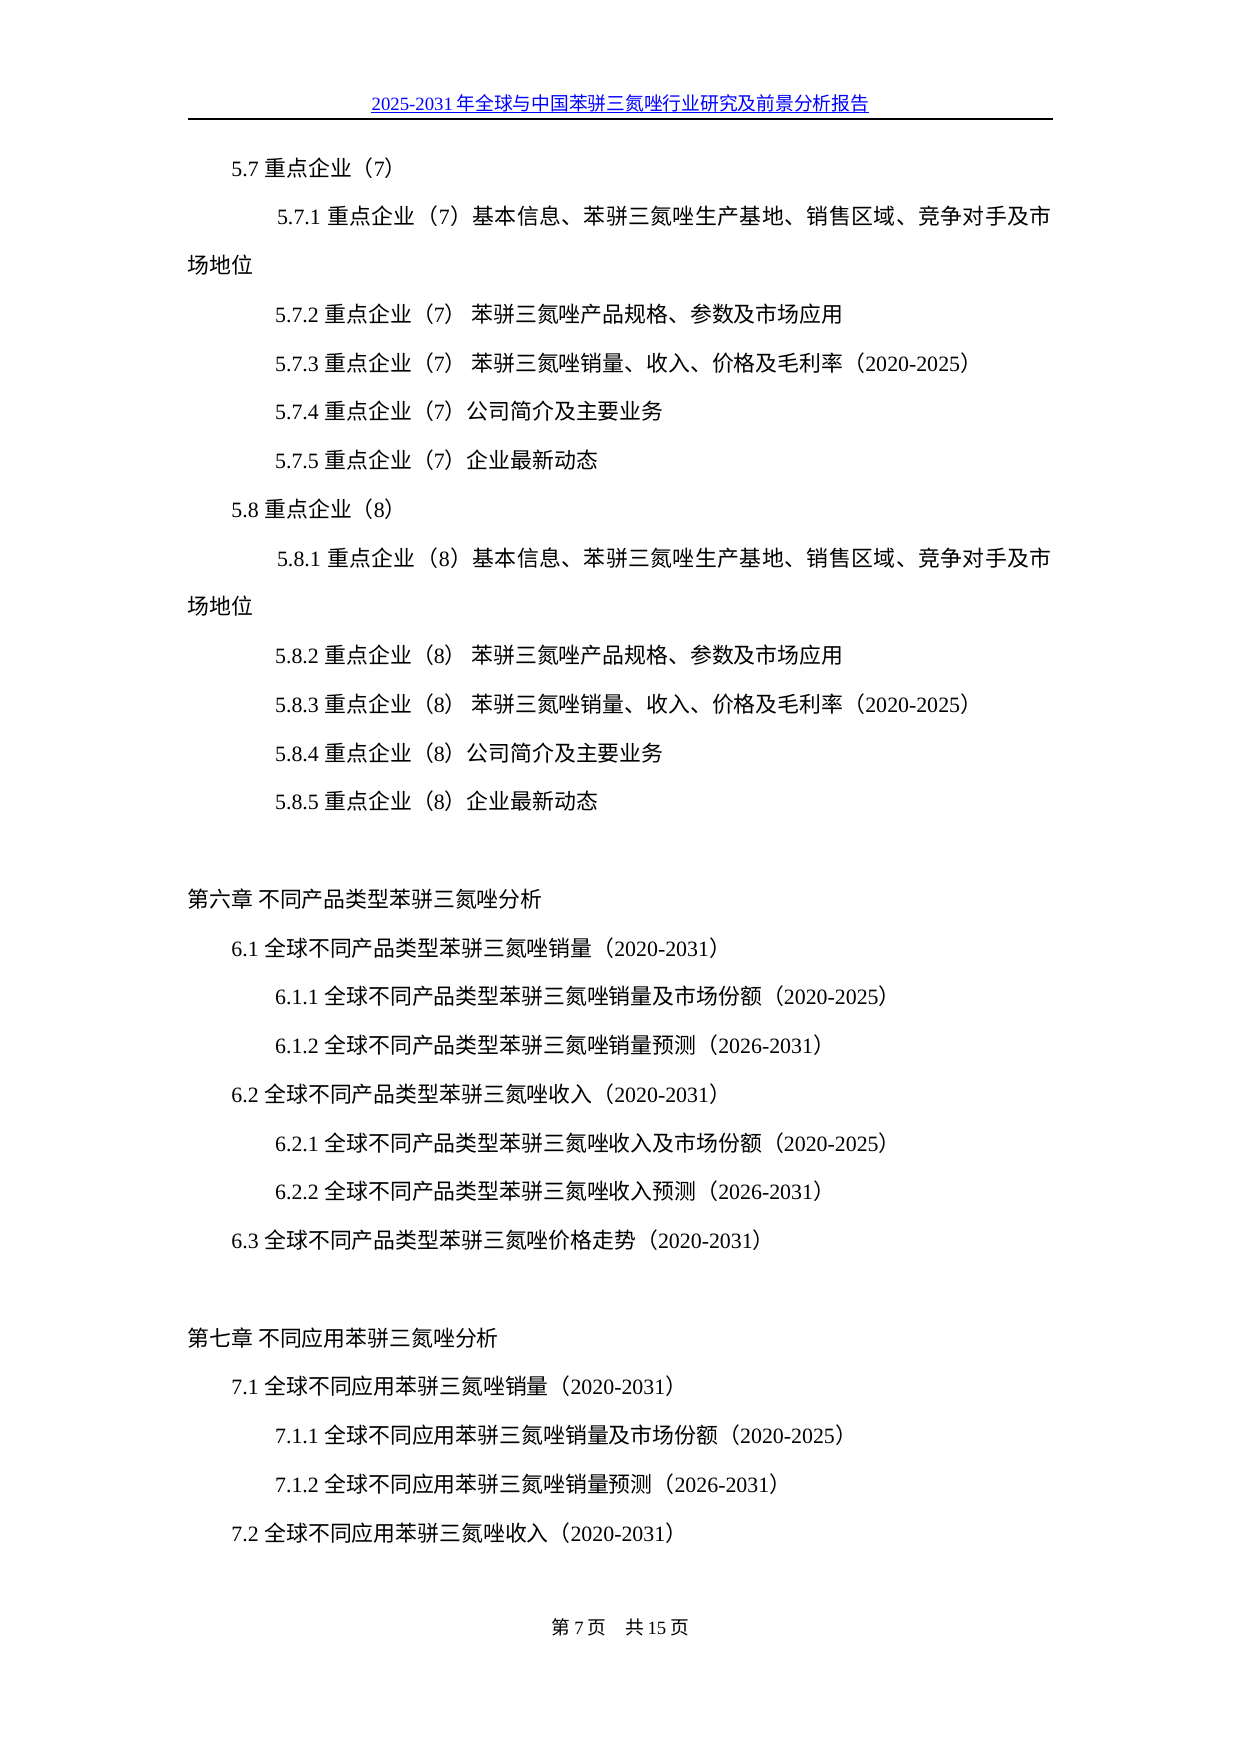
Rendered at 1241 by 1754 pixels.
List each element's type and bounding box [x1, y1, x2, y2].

text [187, 150, 1053, 1548]
